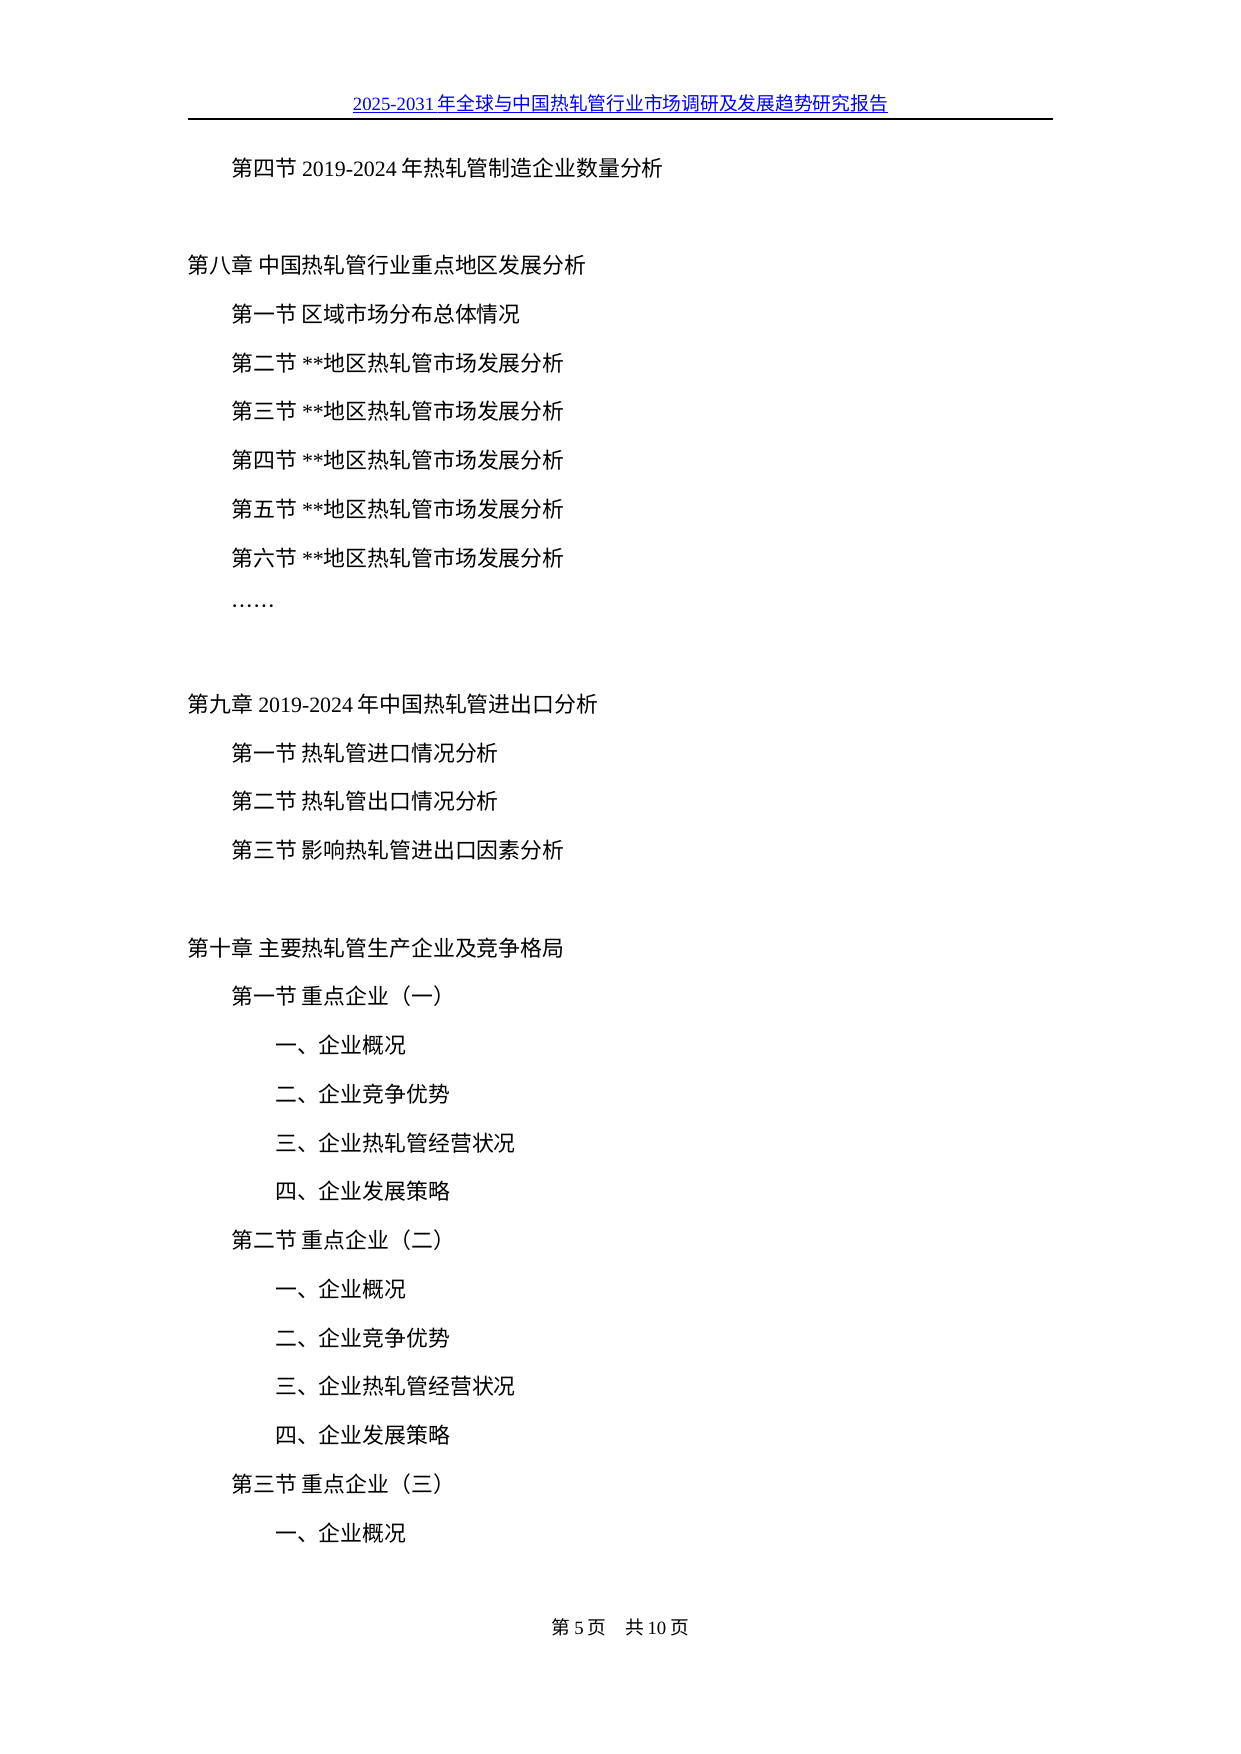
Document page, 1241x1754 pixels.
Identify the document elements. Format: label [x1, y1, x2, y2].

text [187, 150, 1053, 1548]
